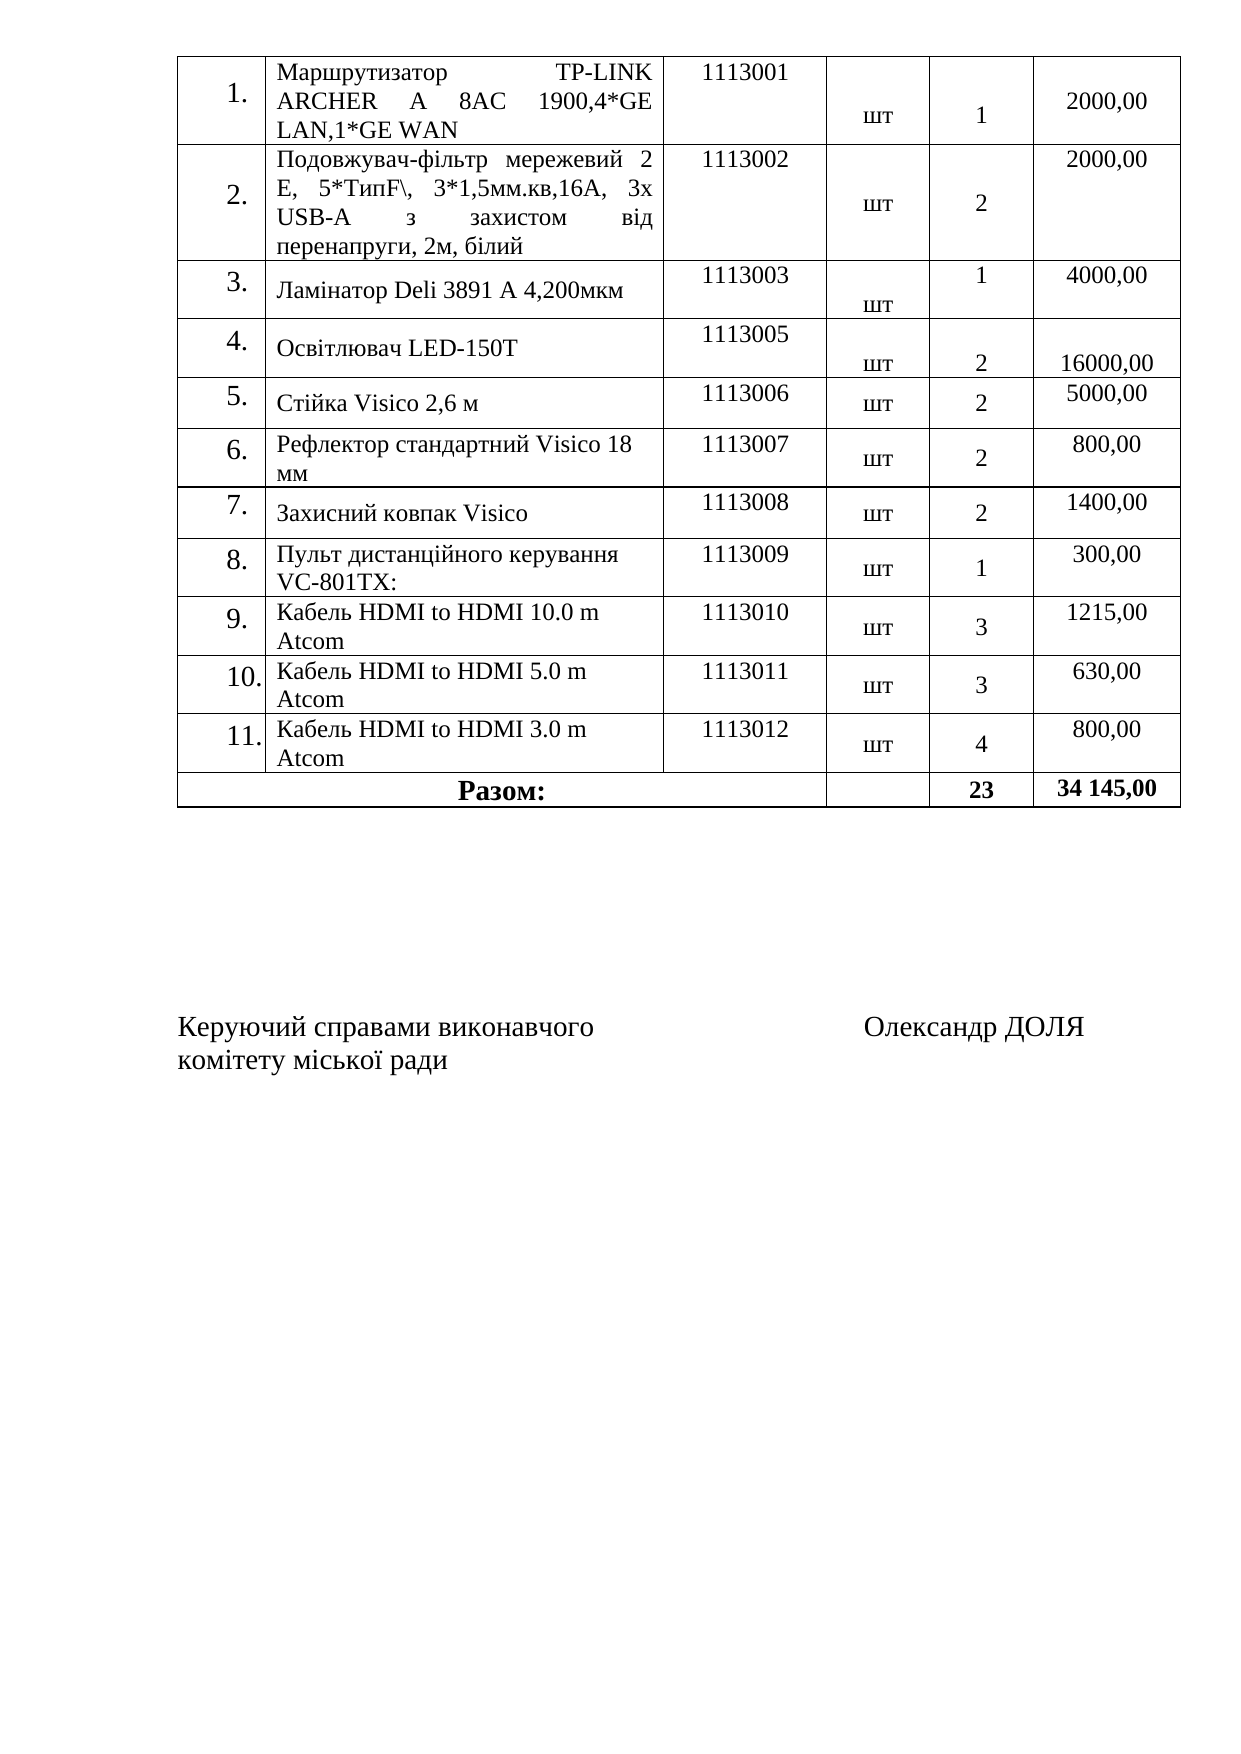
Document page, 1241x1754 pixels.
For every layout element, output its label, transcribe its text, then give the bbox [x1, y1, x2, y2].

table_cell Рефлектор стандартний Visico 18 мм [266, 429, 663, 486]
table_cell 1 [930, 261, 1033, 318]
table_cell 3 [930, 597, 1033, 655]
table_cell [178, 656, 265, 713]
table_cell 2 [930, 319, 1033, 377]
text Керуючий справами виконавчого Олександр ДОЛЯ [177, 1009, 1152, 1042]
table_cell шт [827, 57, 929, 143]
table_cell шт [827, 378, 929, 428]
table_cell 800,00 [1034, 429, 1180, 486]
table_cell Кабель HDMI to HDMI 10.0 m Atcom [266, 597, 663, 655]
table_cell шт [827, 261, 929, 318]
table_cell шт [827, 539, 929, 596]
text комітету міської ради [177, 1042, 1152, 1076]
table_cell шт [827, 429, 929, 486]
table_cell 2 [930, 145, 1033, 259]
table_cell шт [827, 714, 929, 772]
table_cell [178, 488, 265, 538]
table_cell [178, 145, 265, 259]
table_cell 16000,00 [1034, 319, 1180, 377]
table_cell 1113001 [664, 57, 826, 143]
table_cell шт [827, 319, 929, 377]
table_cell 3 [930, 656, 1033, 713]
table_cell 1215,00 [1034, 597, 1180, 655]
table_cell Разом: [178, 773, 826, 806]
table_cell Освітлювач LED-150T [266, 319, 663, 377]
table_cell [178, 714, 265, 772]
table_cell 1113010 [664, 597, 826, 655]
table_cell 4000,00 [1034, 261, 1180, 318]
table_cell 4 [930, 714, 1033, 772]
table_cell шт [827, 656, 929, 713]
table_cell шт [827, 145, 929, 259]
table_cell 1113009 [664, 539, 826, 596]
table_cell Маршрутизатор TP-LINK ARCHER A 8AC 1900,4*GE LAN,1*GE WAN [266, 57, 663, 143]
table_cell Захисний ковпак Visico [266, 488, 663, 538]
table_cell 800,00 [1034, 714, 1180, 772]
table_cell [178, 429, 265, 486]
table_cell Кабель HDMI to HDMI 5.0 m Atcom [266, 656, 663, 713]
table_cell 1113008 [664, 488, 826, 538]
table_cell 1113006 [664, 378, 826, 428]
table_cell 5000,00 [1034, 378, 1180, 428]
table_cell шт [827, 488, 929, 538]
table_cell 2 [930, 429, 1033, 486]
table_cell 1400,00 [1034, 488, 1180, 538]
table_cell [178, 261, 265, 318]
table_cell [178, 378, 265, 428]
table_cell Пульт дистанційного керування VC-801TX: [266, 539, 663, 596]
table_cell Подовжувач-фільтр мережевий 2 E, 5*ТипF\, 3*1,5мм.кв,16A, 3х USB-A з захистом від перенапруги, 2м, білий [266, 145, 663, 259]
table_cell 2000,00 [1034, 145, 1180, 259]
table_cell 1113012 [664, 714, 826, 772]
table_cell шт [827, 597, 929, 655]
table_cell 23 [930, 773, 1033, 806]
table_cell Ламінатор Deli 3891 А 4,200мкм [266, 261, 663, 318]
table_cell 1113005 [664, 319, 826, 377]
table_cell [178, 539, 265, 596]
table_cell 1113003 [664, 261, 826, 318]
table_cell 1 [930, 57, 1033, 143]
table_cell [178, 597, 265, 655]
table_cell 2 [930, 488, 1033, 538]
table_cell [178, 57, 265, 143]
table_cell 1113011 [664, 656, 826, 713]
table_cell Стійка Visico 2,6 м [266, 378, 663, 428]
table_cell 1113002 [664, 145, 826, 259]
table_cell 630,00 [1034, 656, 1180, 713]
table_cell 1 [930, 539, 1033, 596]
table_cell 2 [930, 378, 1033, 428]
table_cell [178, 319, 265, 377]
table_cell 2000,00 [1034, 57, 1180, 143]
table_cell 1113007 [664, 429, 826, 486]
table_cell [827, 773, 929, 806]
table_cell 34 145,00 [1034, 773, 1180, 806]
table_cell 300,00 [1034, 539, 1180, 596]
table_cell Кабель HDMI to HDMI 3.0 m Atcom [266, 714, 663, 772]
